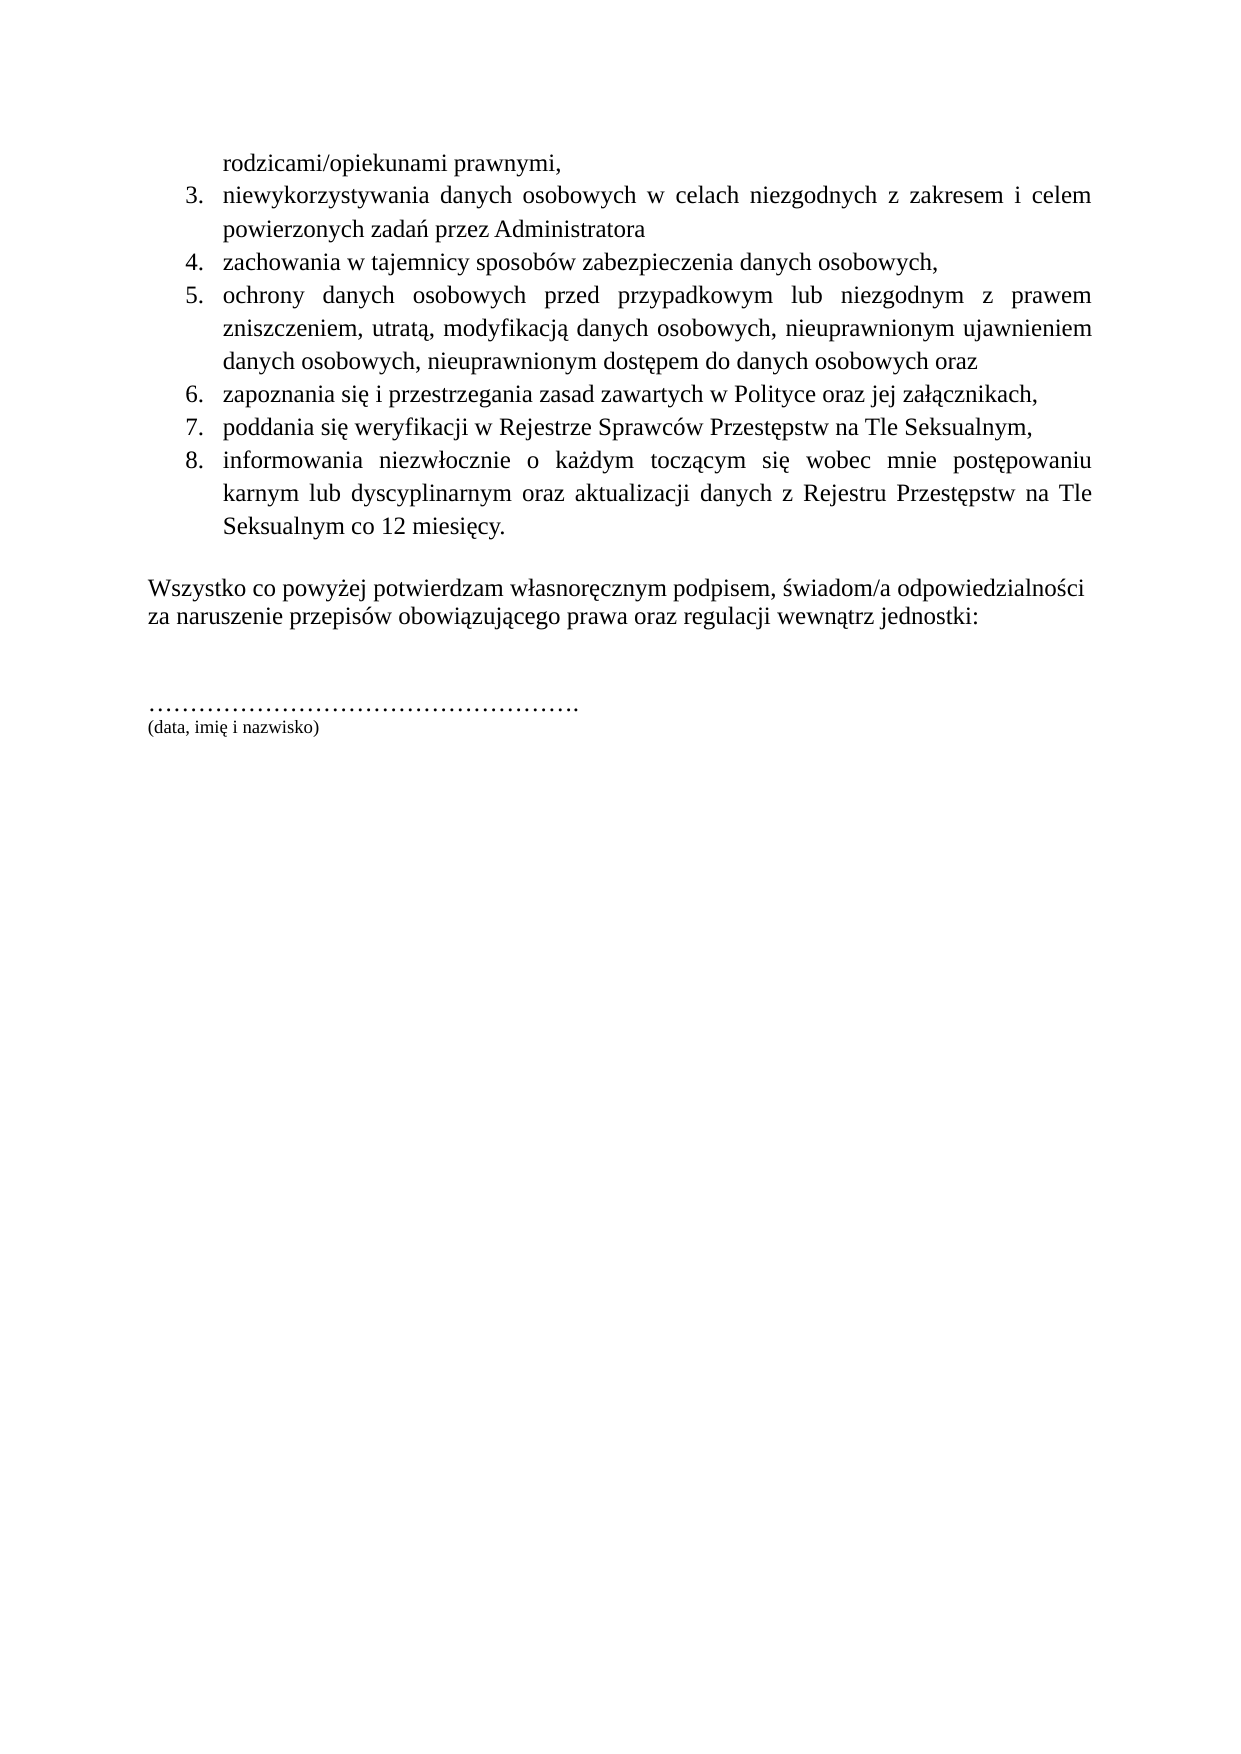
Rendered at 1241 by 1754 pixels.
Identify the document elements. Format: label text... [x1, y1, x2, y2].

text (data, imię i nazwisko) [148, 716, 1093, 738]
text Wszystko co powyżej potwierdzam własnoręcznym podpisem, świadom/a odpowiedzialności za naruszenie przepisów obowiązującego prawa oraz regulacji wewnątrz jednostki: [148, 573, 1093, 630]
list informowania niezwłocznie o każdym toczącym się wobec mnie postępowaniu karnym lub dyscyplinarnym oraz aktualizacji danych z Rejestru Przestępstw na Tle Seksualnym co 12 miesięcy. [185, 445, 1093, 539]
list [185, 148, 1093, 176]
list zachowania w tajemnicy sposobów zabezpieczenia danych osobowych, [185, 247, 1093, 275]
list zapoznania się i przestrzegania zasad zawartych w Polityce oraz jej załącznikach, [185, 379, 1093, 407]
text ……………………………………………. [148, 688, 1093, 716]
list niewykorzystywania danych osobowych w celach niezgodnych z zakresem i celem powierzonych zadań przez Administratora [185, 181, 1093, 242]
list poddania się weryfikacji w Rejestrze Sprawców Przestępstw na Tle Seksualnym, [185, 412, 1093, 441]
list ochrony danych osobowych przed przypadkowym lub niezgodnym z prawem zniszczeniem, utratą, modyfikacją danych osobowych, nieuprawnionym ujawnieniem danych osobowych, nieuprawnionym dostępem do danych osobowych oraz [185, 280, 1093, 374]
